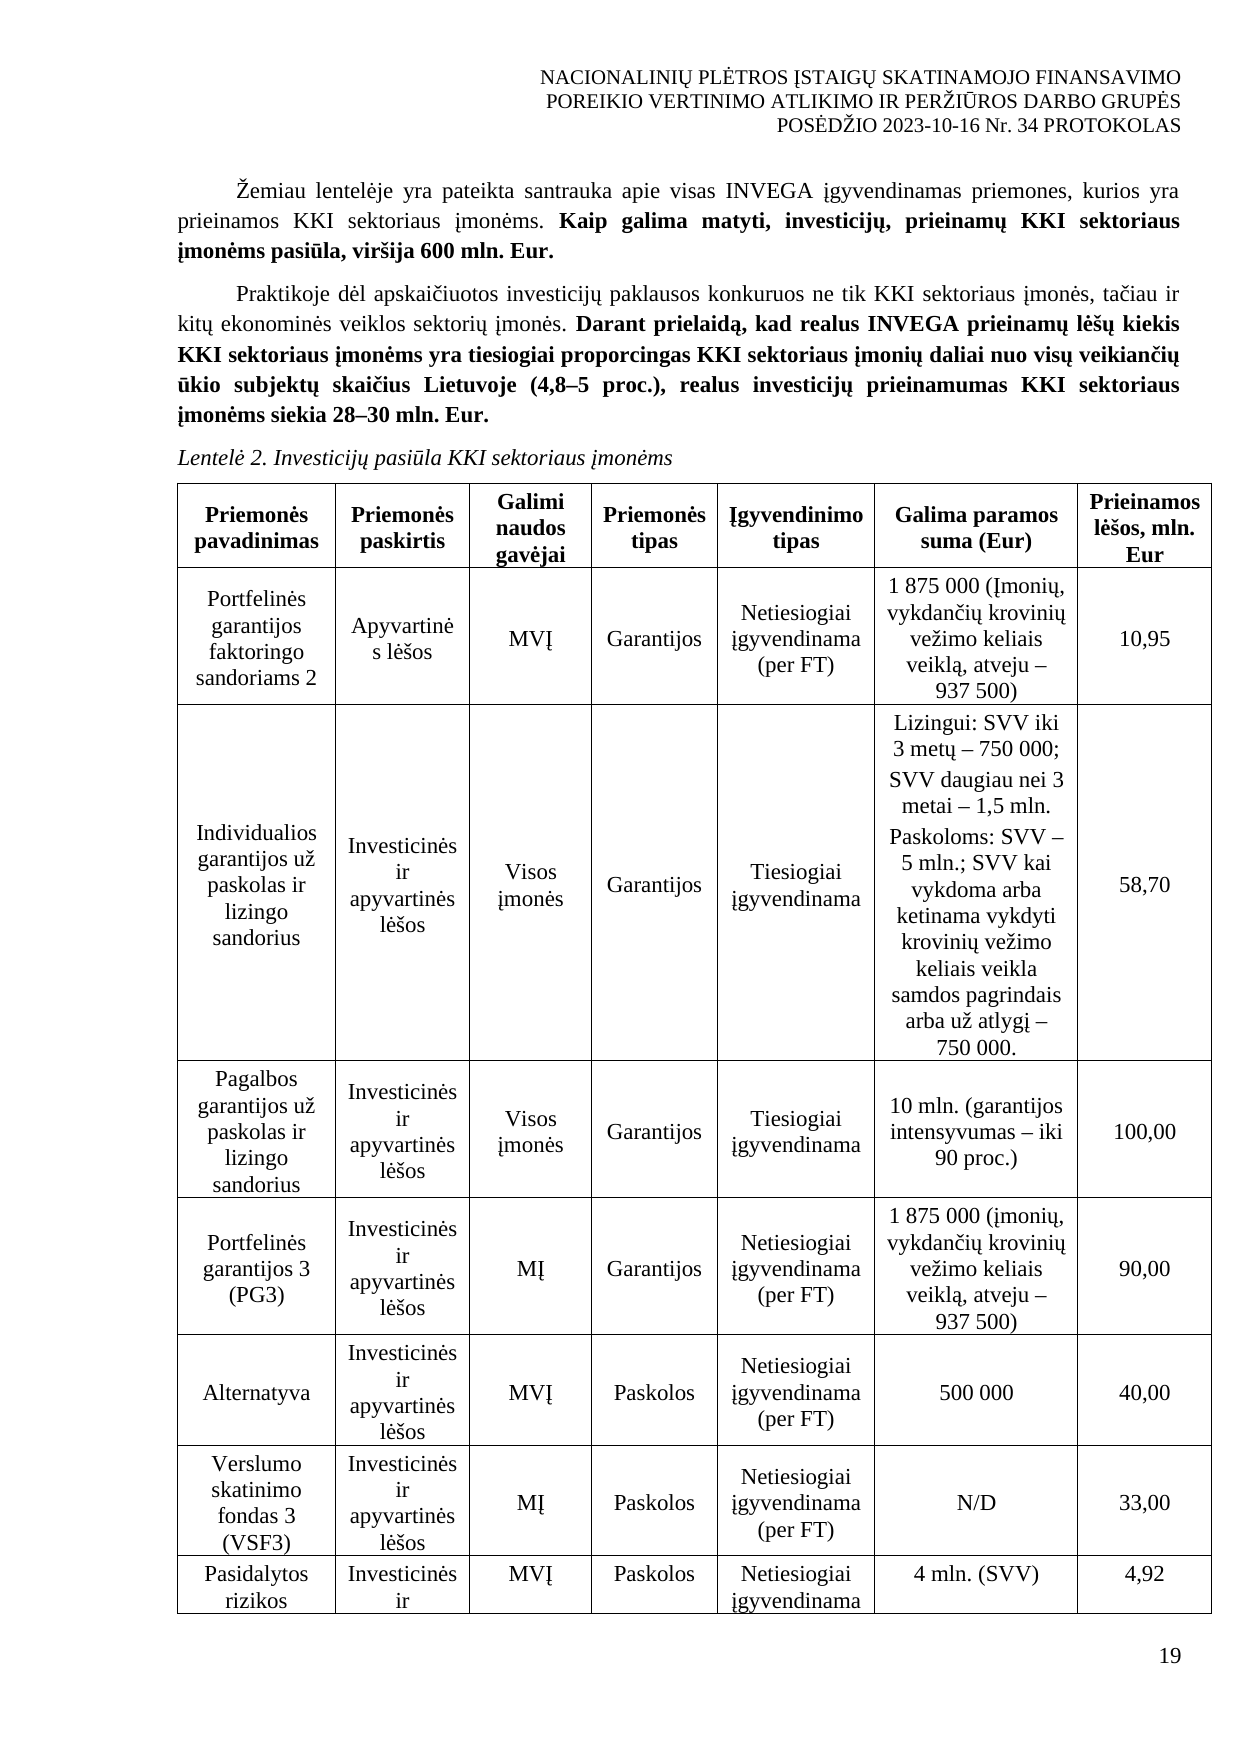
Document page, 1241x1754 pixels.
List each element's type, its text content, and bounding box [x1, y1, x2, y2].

table_cell Portfelinės garantijos 3 (PG3) [178, 1198, 335, 1334]
table_cell 33,00 [1078, 1446, 1211, 1555]
table_header Priemonės pavadinimas [178, 484, 335, 567]
table_cell 90,00 [1078, 1198, 1211, 1334]
table_header Galimi naudos gavėjai [470, 484, 591, 567]
table_cell Paskolos [592, 1335, 717, 1445]
table_cell Alternatyva [178, 1335, 335, 1445]
table_cell Tiesiogiai įgyvendinama [718, 1061, 874, 1197]
table_cell Netiesiogiai įgyvendinama (per FT) [718, 1335, 874, 1445]
table_cell 1 875 000 (įmonių, vykdančių krovinių vežimo keliais veiklą, atveju – 937 500) [875, 1198, 1077, 1334]
table_cell Pasidalytos rizikos paskolos (PRP) [178, 1556, 335, 1613]
table_cell MVĮ [470, 1556, 591, 1613]
table_cell Garantijos [592, 1061, 717, 1197]
table_cell 40,00 [1078, 1335, 1211, 1445]
table_cell Garantijos [592, 1198, 717, 1334]
table_cell Paskolos [592, 1556, 717, 1613]
table_cell Garantijos [592, 568, 717, 704]
table_cell Paskolos [592, 1446, 717, 1555]
table_cell N/D [875, 1446, 1077, 1555]
table_header Prieinamos lėšos, mln. Eur [1078, 484, 1211, 567]
table_cell 100,00 [1078, 1061, 1211, 1197]
table_cell Visos įmonės [470, 705, 591, 1060]
table_cell 500 000 [875, 1335, 1077, 1445]
table_cell Netiesiogiai įgyvendinama (per FT) [718, 1198, 874, 1334]
table_cell Verslumo skatinimo fondas 3 (VSF3) [178, 1446, 335, 1555]
table_cell 4,92 [1078, 1556, 1211, 1613]
table_cell Individualios garantijos už paskolas ir lizingo sandorius [178, 705, 335, 1060]
table_header Įgyvendinimo tipas [718, 484, 874, 567]
table_cell 10 mln. (garantijos intensyvumas – iki 90 proc.) [875, 1061, 1077, 1197]
table_cell Pagalbos garantijos už paskolas ir lizingo sandorius [178, 1061, 335, 1197]
table_cell Investicinės ir apyvartinės lėšos [336, 1061, 469, 1197]
table_cell Netiesiogiai įgyvendinama (per FT) [718, 1556, 874, 1613]
table_cell 1 875 000 (Įmonių, vykdančių krovinių vežimo keliais veiklą, atveju – 937 500) [875, 568, 1077, 704]
table_header Galima paramos suma (Eur) [875, 484, 1077, 567]
text Žemiau lentelėje yra pateikta santrauka apie visas INVEGA įgyvendinamas priemones, kurios yra prieinamos KKI sektoriaus įmonėms. Kaip galima matyti, investicijų, prieinamų KKI sektoriaus įmonėms pasiūla, viršija 600 mln. Eur. [177, 177, 1181, 264]
table_cell MĮ [470, 1198, 591, 1334]
text Lentelė 2. Investicijų pasiūla KKI sektoriaus įmonėms [177, 444, 1181, 470]
table_cell Investicinės ir apyvartinės lėšos [336, 1446, 469, 1555]
table_cell 58,70 [1078, 705, 1211, 1060]
table_cell Netiesiogiai įgyvendinama (per FT) [718, 1446, 874, 1555]
table_cell MVĮ [470, 1335, 591, 1445]
table_cell 4 mln. (SVV) [875, 1556, 1077, 1613]
table_header Priemonės paskirtis [336, 484, 469, 567]
text Praktikoje dėl apskaičiuotos investicijų paklausos konkuruos ne tik KKI sektoriaus įmonės, tačiau ir kitų ekonominės veiklos sektorių įmonės. Darant prielaidą, kad realus INVEGA prieinamų lėšų kiekis KKI sektoriaus įmonėms yra tiesiogiai proporcingas KKI sektoriaus įmonių daliai nuo visų veikiančių ūkio subjektų skaičius Lietuvoje (4,8–5 proc.), realus investicijų prieinamumas KKI sektoriaus įmonėms siekia 28–30 mln. Eur. [177, 280, 1181, 427]
table_cell Lizingui: SVV iki 3 metų – 750 000; SVV daugiau nei 3 metai – 1,5 mln. Paskoloms: SVV – 5 mln.; SVV kai vykdoma arba ketinama vykdyti krovinių vežimo keliais veikla samdos pagrindais arba už atlygį – 750 000. [875, 705, 1077, 1060]
table_cell MVĮ [470, 568, 591, 704]
table_cell Investicinės ir apyvartinės lėšos [336, 1556, 469, 1613]
table_cell 10,95 [1078, 568, 1211, 704]
table_header Priemonės tipas [592, 484, 717, 567]
table_cell Garantijos [592, 705, 717, 1060]
table_cell Investicinės ir apyvartinės lėšos [336, 1198, 469, 1334]
table_cell Investicinės ir apyvartinės lėšos [336, 1335, 469, 1445]
table_cell MĮ [470, 1446, 591, 1555]
table_cell Investicinės ir apyvartinės lėšos [336, 705, 469, 1060]
table_cell Apyvartinės lėšos [336, 568, 469, 704]
table_cell Portfelinės garantijos faktoringo sandoriams 2 [178, 568, 335, 704]
table_cell Visos įmonės [470, 1061, 591, 1197]
table_cell Tiesiogiai įgyvendinama [718, 705, 874, 1060]
table_cell Netiesiogiai įgyvendinama (per FT) [718, 568, 874, 704]
